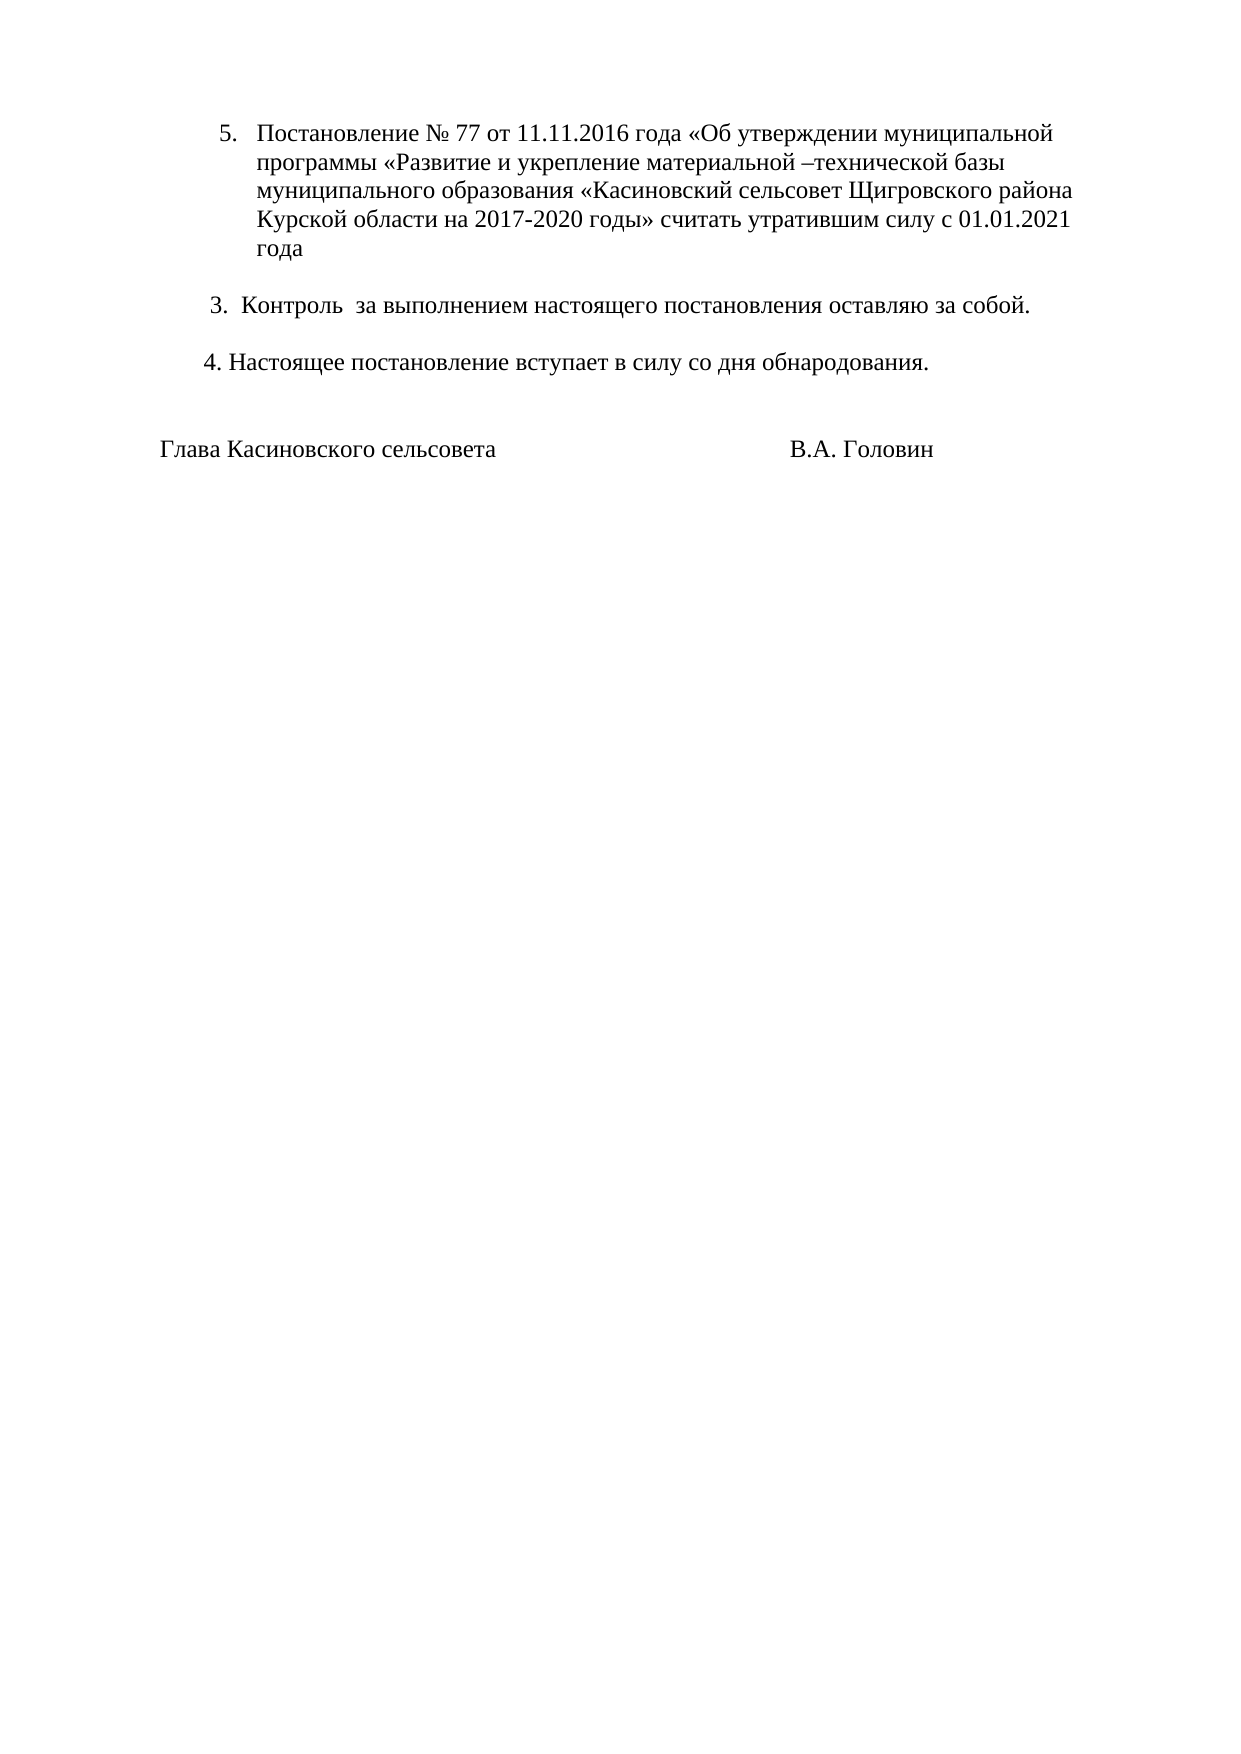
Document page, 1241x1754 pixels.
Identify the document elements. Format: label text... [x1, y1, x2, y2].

title Постановление № 77 от 11.11.2016 года «Об утверждении муниципальной программы «Развитие и укрепление материальной –технической базы муниципального образования «Касиновский сельсовет Щигровского района Курской области на 2017-2020 годы» считать утратившим силу с 01.01.2021 года [219, 118, 1110, 262]
text 4. Настоящее постановление вступает в силу со дня обнародования. [159, 347, 1110, 376]
text 3. Контроль за выполнением настоящего постановления оставляю за собой. [159, 290, 1110, 319]
text Глава Касиновского сельсовета В.А. Головин [159, 434, 1110, 462]
